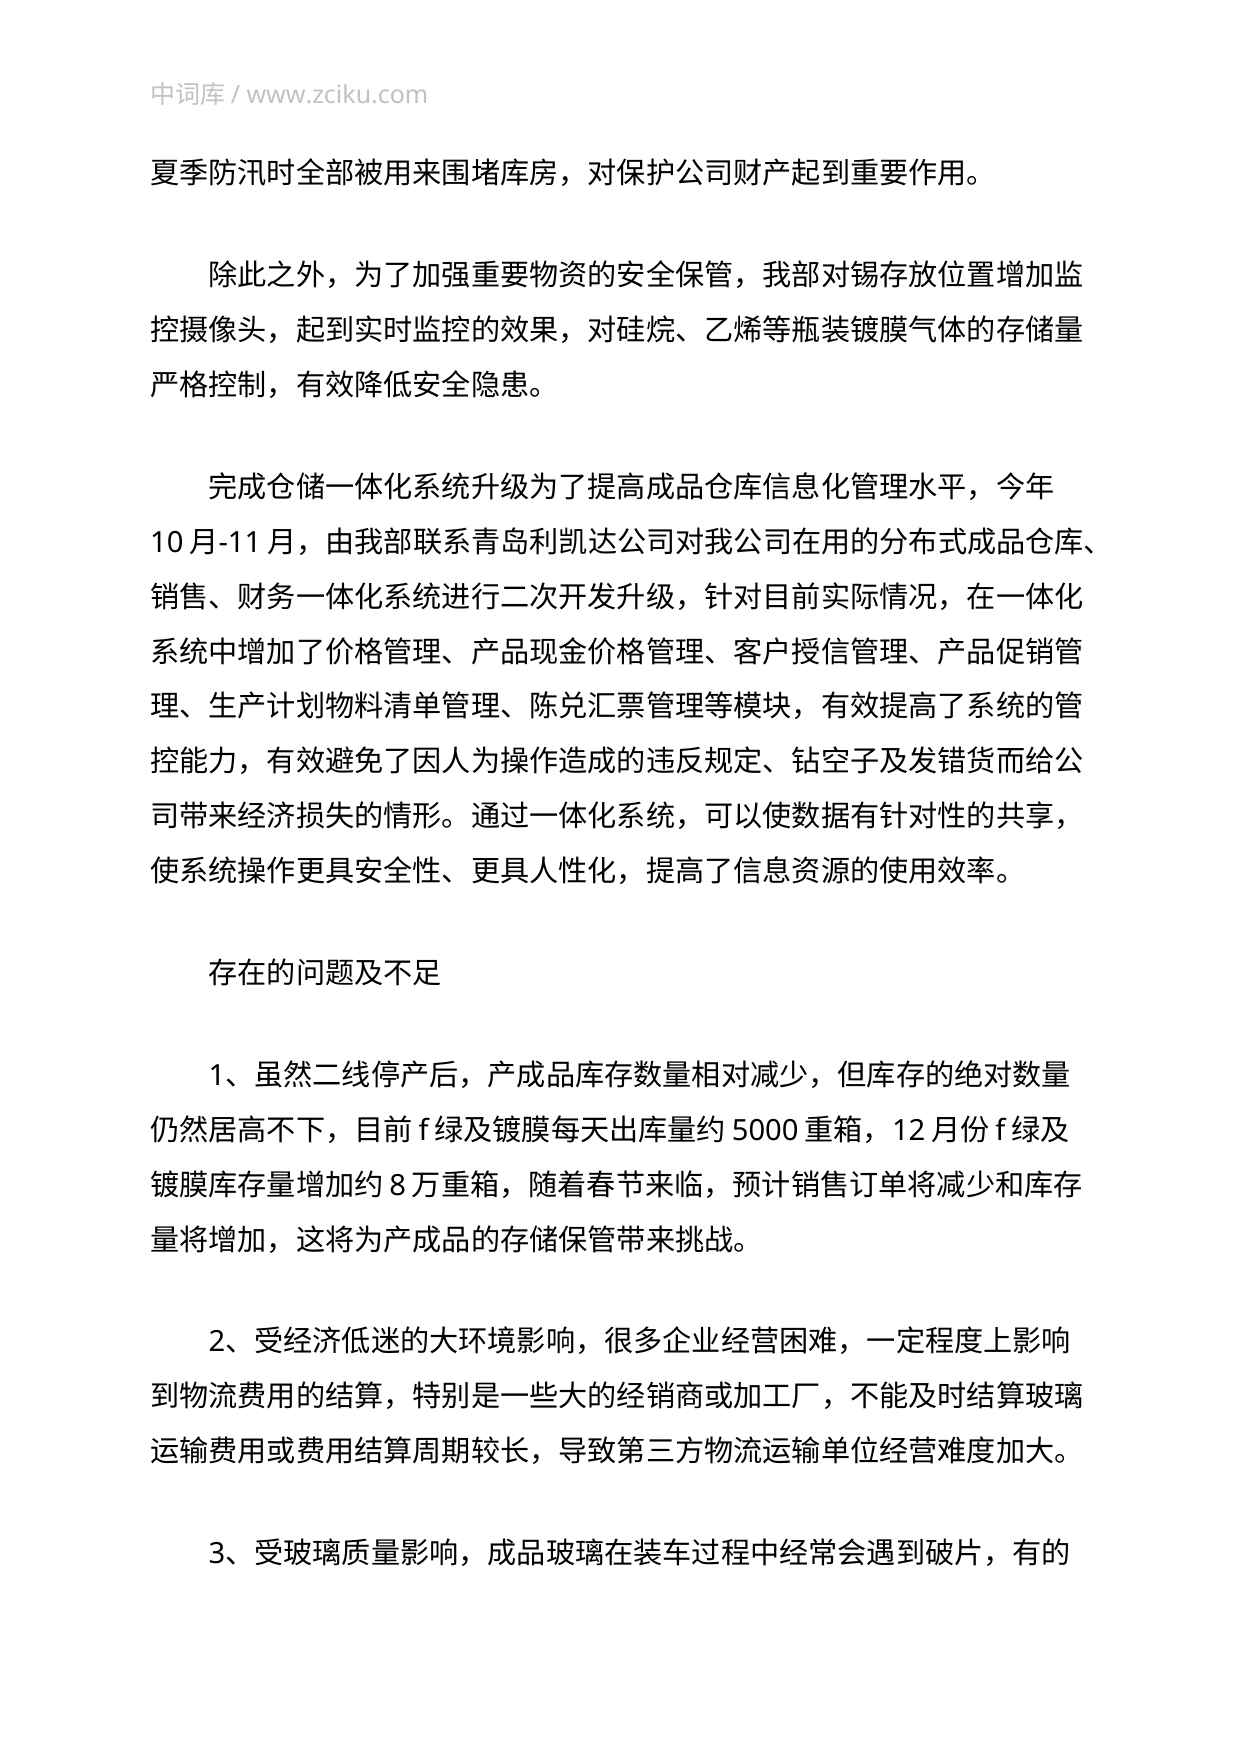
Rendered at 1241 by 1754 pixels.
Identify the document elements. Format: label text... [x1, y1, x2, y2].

text 2、受经济低迷的大环境影响，很多企业经营困难，一定程度上影响到物流费用的结算，特别是一些大的经销商或加工厂，不能及时结算玻璃运输费用或费用结算周期较长，导致第三方物流运输单位经营难度加大。 [150, 1318, 1090, 1470]
text 1、虽然二线停产后，产成品库存数量相对减少，但库存的绝对数量仍然居高不下，目前f绿及镀膜每天出库量约5000重箱，12月份f绿及镀膜库存量增加约8万重箱，随着春节来临，预计销售订单将减少和库存量将增加，这将为产成品的存储保管带来挑战。 [150, 1051, 1090, 1258]
text 存在的问题及不足 [150, 949, 1090, 992]
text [150, 1530, 1090, 1572]
text 除此之外，为了加强重要物资的安全保管，我部对锡存放位置增加监控摄像头，起到实时监控的效果，对硅烷、乙烯等瓶装镀膜气体的存储量严格控制，有效降低安全隐患。 [150, 252, 1090, 404]
text 完成仓储一体化系统升级为了提高成品仓库信息化管理水平，今年10月-11月，由我部联系青岛利凯达公司对我公司在用的分布式成品仓库、销售、财务一体化系统进行二次开发升级，针对目前实际情况，在一体化系统中增加了价格管理、产品现金价格管理、客户授信管理、产品促销管理、生产计划物料清单管理、陈兑汇票管理等模块，有效提高了系统的管控能力，有效避免了因人为操作造成的违反规定、钻空子及发错货而给公司带来经济损失的情形。通过一体化系统，可以使数据有针对性的共享，使系统操作更具安全性、更具人性化，提高了信息资源的使用效率。 [150, 463, 1090, 890]
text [150, 150, 1090, 192]
